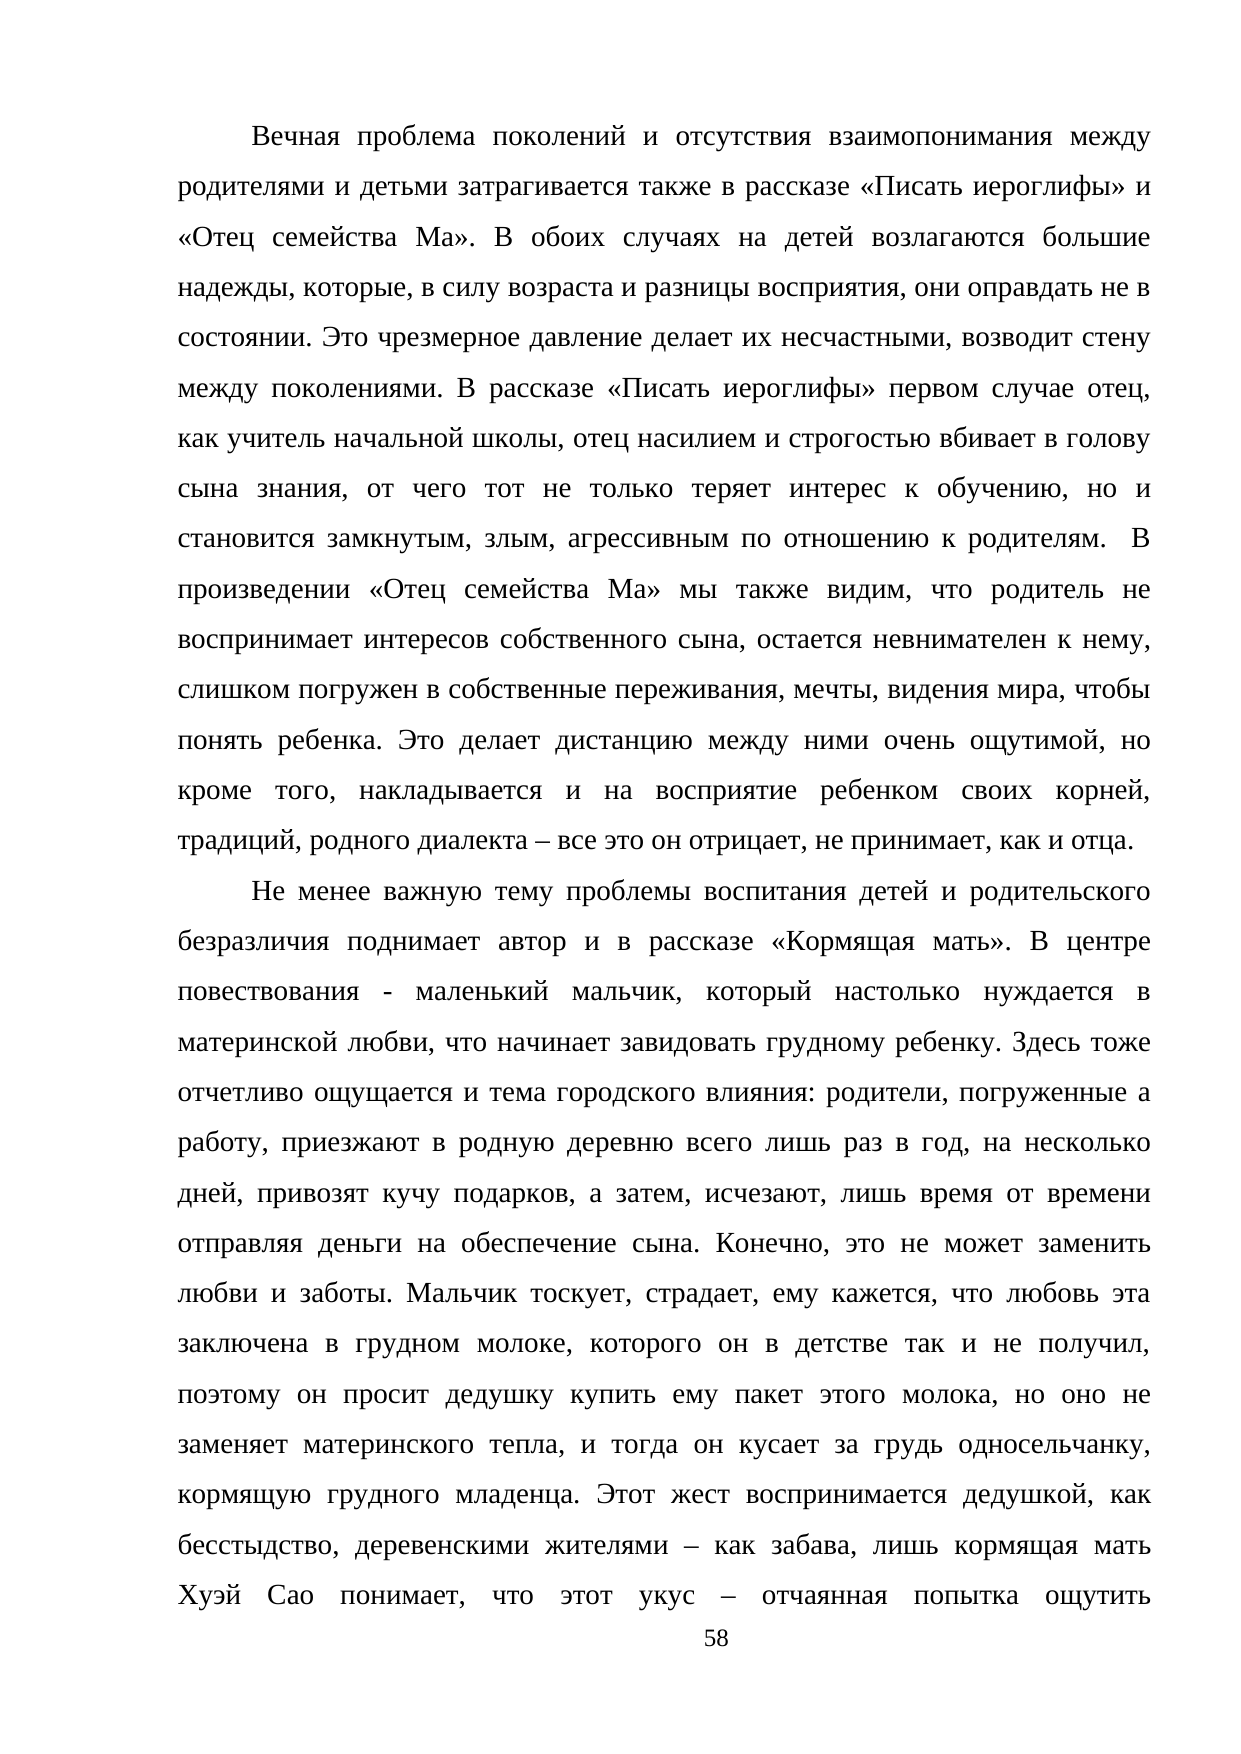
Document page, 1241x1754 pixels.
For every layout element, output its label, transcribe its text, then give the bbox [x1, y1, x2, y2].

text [177, 873, 1152, 1611]
text Вечная проблема поколений и отсутствия взаимопонимания между родителями и детьми затрагивается также в рассказе «Писать иероглифы» и «Отец семейства Ма». В обоих случаях на детей возлагаются большие надежды, которые, в силу возраста и разницы восприятия, они оправдать не в состоянии. Это чрезмерное давление делает их несчастными, возводит стену между поколениями. В рассказе «Писать иероглифы» первом случае отец, как учитель начальной школы, отец насилием и строгостью вбивает в голову сына знания, от чего тот не только теряет интерес к обучению, но и становится замкнутым, злым, агрессивным по отношению к родителям. В произведении «Отец семейства Ма» мы также видим, что родитель не воспринимает интересов собственного сына, остается невнимателен к нему, слишком погружен в собственные переживания, мечты, видения мира, чтобы понять ребенка. Это делает дистанцию между ними очень ощутимой, но кроме того, накладывается и на восприятие ребенком своих корней, традиций, родного диалекта – все это он отрицает, не принимает, как и отца. [177, 118, 1152, 856]
